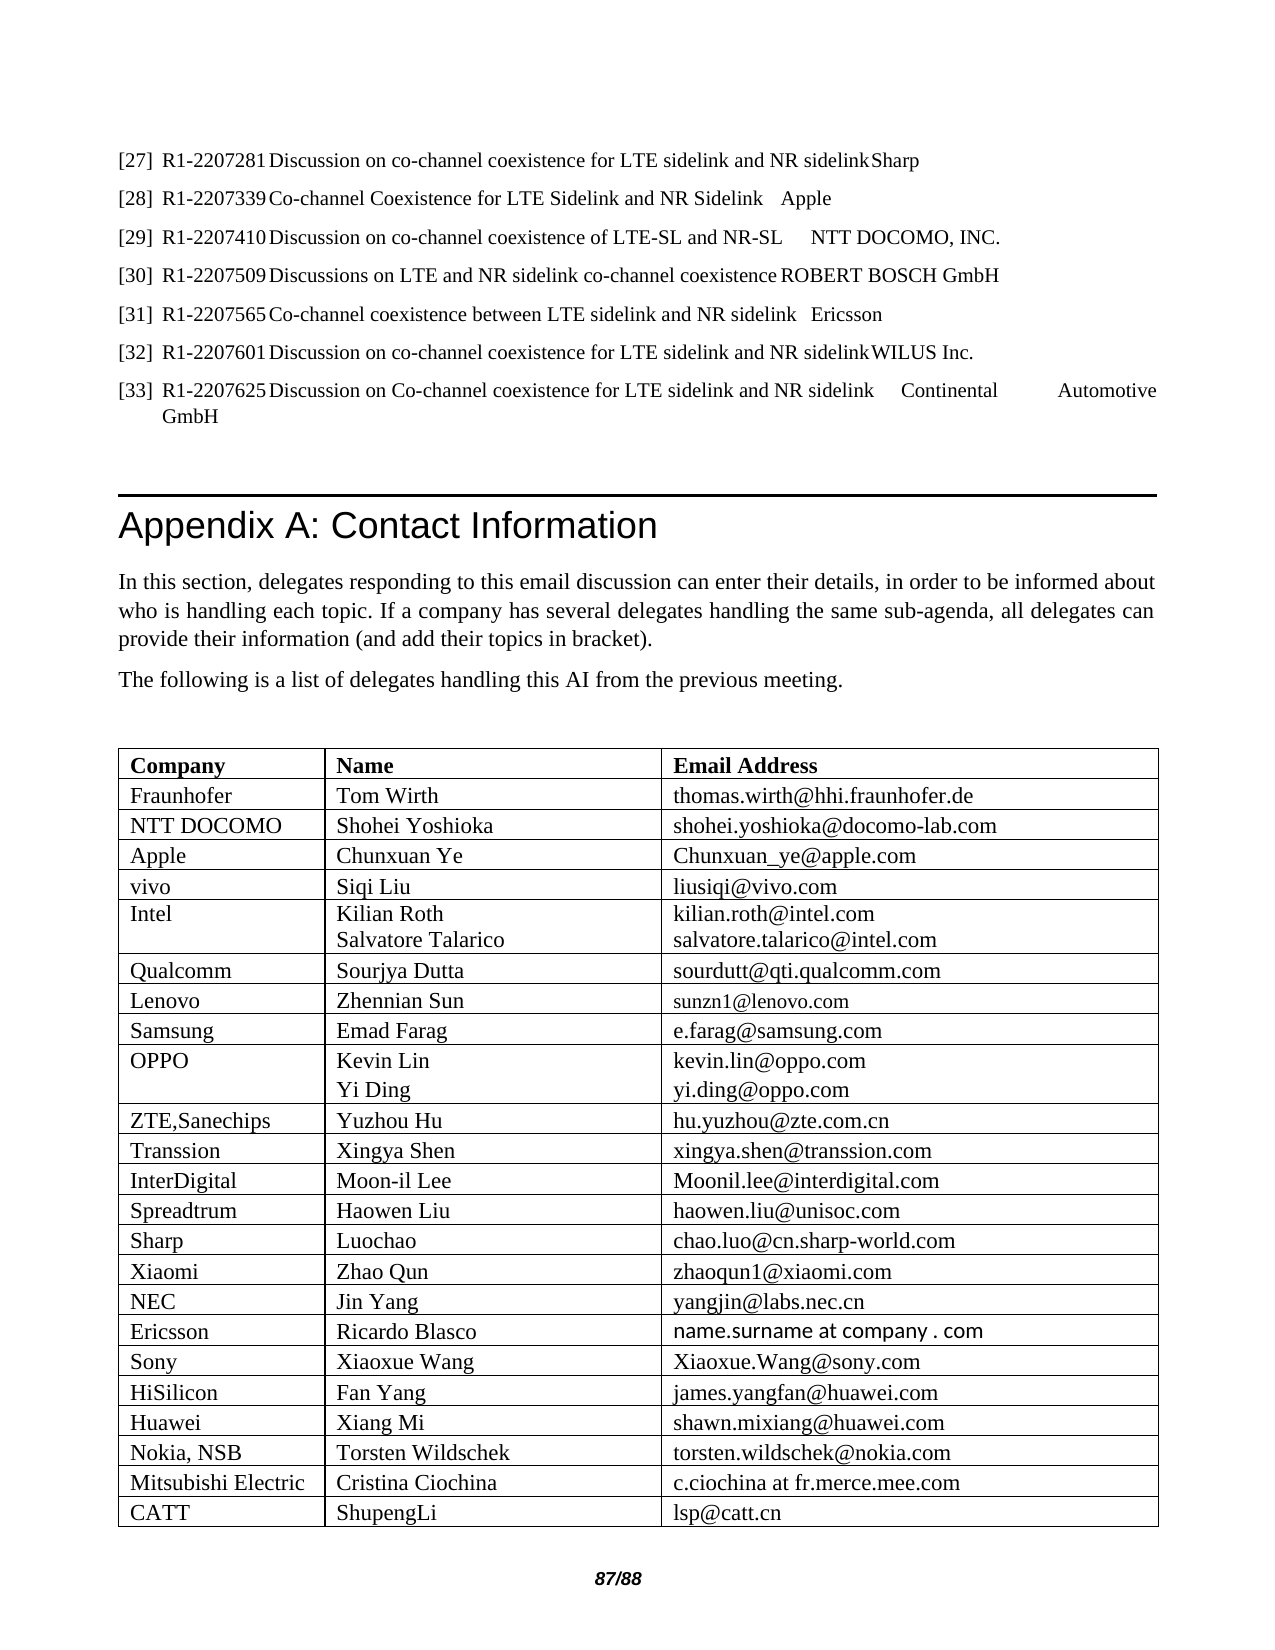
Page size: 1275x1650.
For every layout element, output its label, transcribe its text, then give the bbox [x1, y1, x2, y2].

table_cell Transsion [119, 1134, 324, 1163]
table_cell Lenovo [119, 984, 324, 1013]
table_cell Qualcomm [119, 954, 324, 983]
table_cell Nokia, NSB [119, 1436, 324, 1465]
table_cell HiSilicon [119, 1376, 324, 1405]
table_cell Intel [119, 900, 324, 953]
list R1-2207410 Discussion on co-channel coexistence of LTE-SL and NR-SL NTT DOCOMO, INC. [118, 224, 1157, 249]
table_cell thomas.wirth@hhi.fraunhofer.de [662, 779, 1158, 808]
table_cell CATT [119, 1497, 324, 1526]
list R1-2207339 Co-channel Coexistence for LTE Sidelink and NR Sidelink Apple [118, 186, 1157, 210]
table_cell Sourjya Dutta [326, 954, 661, 983]
table_cell Moonil.lee@interdigital.com [662, 1164, 1158, 1193]
table_cell Spreadtrum [119, 1195, 324, 1224]
table_cell Tom Wirth [326, 779, 661, 808]
table_cell OPPO [119, 1045, 324, 1103]
table_cell NTT DOCOMO [119, 810, 324, 839]
table_cell ZTE,Sanechips [119, 1104, 324, 1133]
table_cell Yuzhou Hu [326, 1104, 661, 1133]
table_header Name [326, 749, 661, 778]
table_cell chao.luo@cn.sharp-world.com [662, 1225, 1158, 1254]
list R1-2207601 Discussion on co-channel coexistence for LTE sidelink and NR sidelink WILUS Inc. [118, 340, 1157, 364]
table_cell torsten.wildschek@nokia.com [662, 1436, 1158, 1465]
table_cell Mitsubishi Electric [119, 1466, 324, 1496]
table_cell Xiaomi [119, 1255, 324, 1284]
table_cell Ericsson [119, 1315, 324, 1344]
table_cell sourdutt@qti.qualcomm.com [662, 954, 1158, 983]
table_cell ShupengLi [326, 1497, 661, 1526]
table_cell Xiaoxue.Wang@sony.com [662, 1346, 1158, 1375]
table_cell shawn.mixiang@huawei.com [662, 1406, 1158, 1435]
text In this section, delegates responding to this email discussion can enter their details, in order to be informed about who is handling each topic. If a company has several delegates handling the same sub-agenda, all delegates can provide their information (and add their topics in bracket). [118, 568, 1157, 652]
table_cell Chunxuan Ye [326, 840, 661, 869]
table_cell xingya.shen@transsion.com [662, 1134, 1158, 1163]
table_cell shohei.yoshioka@docomo-lab.com [662, 810, 1158, 839]
table_cell zhaoqun1@xiaomi.com [662, 1255, 1158, 1284]
table_cell Zhao Qun [326, 1255, 661, 1284]
table_cell Chunxuan_ye@apple.com [662, 840, 1158, 869]
table_cell Moon-il Lee [326, 1164, 661, 1193]
table_cell Jin Yang [326, 1285, 661, 1314]
table_cell Kilian Roth Salvatore Talarico [326, 900, 661, 953]
table_cell Sony [119, 1346, 324, 1375]
table_header Company [119, 749, 324, 778]
list R1-2207625 Discussion on Co-channel coexistence for LTE sidelink and NR sidelink Continental Automotive GmbH [118, 378, 1157, 428]
table_cell vivo [119, 870, 324, 899]
table_cell haowen.liu@unisoc.com [662, 1195, 1158, 1224]
table_cell Sharp [119, 1225, 324, 1254]
table_cell InterDigital [119, 1164, 324, 1193]
table_cell Xiang Mi [326, 1406, 661, 1435]
table_cell Ricardo Blasco [326, 1315, 661, 1344]
table_cell NEC [119, 1285, 324, 1314]
table_cell Luochao [326, 1225, 661, 1254]
table_cell Fraunhofer [119, 779, 324, 808]
list R1-2207281 Discussion on co-channel coexistence for LTE sidelink and NR sidelink Sharp [118, 148, 1157, 172]
table_cell Haowen Liu [326, 1195, 661, 1224]
table_cell kilian.roth@intel.com salvatore.talarico@intel.com [662, 900, 1158, 953]
table_cell liusiqi@vivo.com [662, 870, 1158, 899]
table_cell Apple [119, 840, 324, 869]
table_cell Emad Farag [326, 1014, 661, 1043]
table_cell james.yangfan@huawei.com [662, 1376, 1158, 1405]
table_cell sunzn1@lenovo.com [662, 984, 1158, 1013]
subtitle Appendix A: Contact Information [118, 497, 1157, 546]
table_cell Torsten Wildschek [326, 1436, 661, 1465]
table_cell lsp@catt.cn [662, 1497, 1158, 1526]
table_cell yangjin@labs.nec.cn [662, 1285, 1158, 1314]
table_cell c.ciochina at fr.merce.mee.com [662, 1466, 1158, 1496]
text The following is a list of delegates handling this AI from the previous meeting. [118, 666, 1157, 692]
table_cell Huawei [119, 1406, 324, 1435]
table_header Email Address [662, 749, 1158, 778]
list R1-2207565 Co-channel coexistence between LTE sidelink and NR sidelink Ericsson [118, 301, 1157, 326]
table_cell kevin.lin@oppo.com yi.ding@oppo.com [662, 1045, 1158, 1103]
table_cell Zhennian Sun [326, 984, 661, 1013]
table_cell Kevin Lin Yi Ding [326, 1045, 661, 1103]
table_cell hu.yuzhou@zte.com.cn [662, 1104, 1158, 1133]
table_cell Xingya Shen [326, 1134, 661, 1163]
table_cell name.surname at company . com [662, 1315, 1158, 1344]
table_cell e.farag@samsung.com [662, 1014, 1158, 1043]
table_cell Cristina Ciochina [326, 1466, 661, 1496]
table_cell Xiaoxue Wang [326, 1346, 661, 1375]
table_cell Shohei Yoshioka [326, 810, 661, 839]
list R1-2207509 Discussions on LTE and NR sidelink co-channel coexistence ROBERT BOSCH GmbH [118, 263, 1157, 287]
table_cell Fan Yang [326, 1376, 661, 1405]
table_cell Siqi Liu [326, 870, 661, 899]
table_cell Samsung [119, 1014, 324, 1043]
